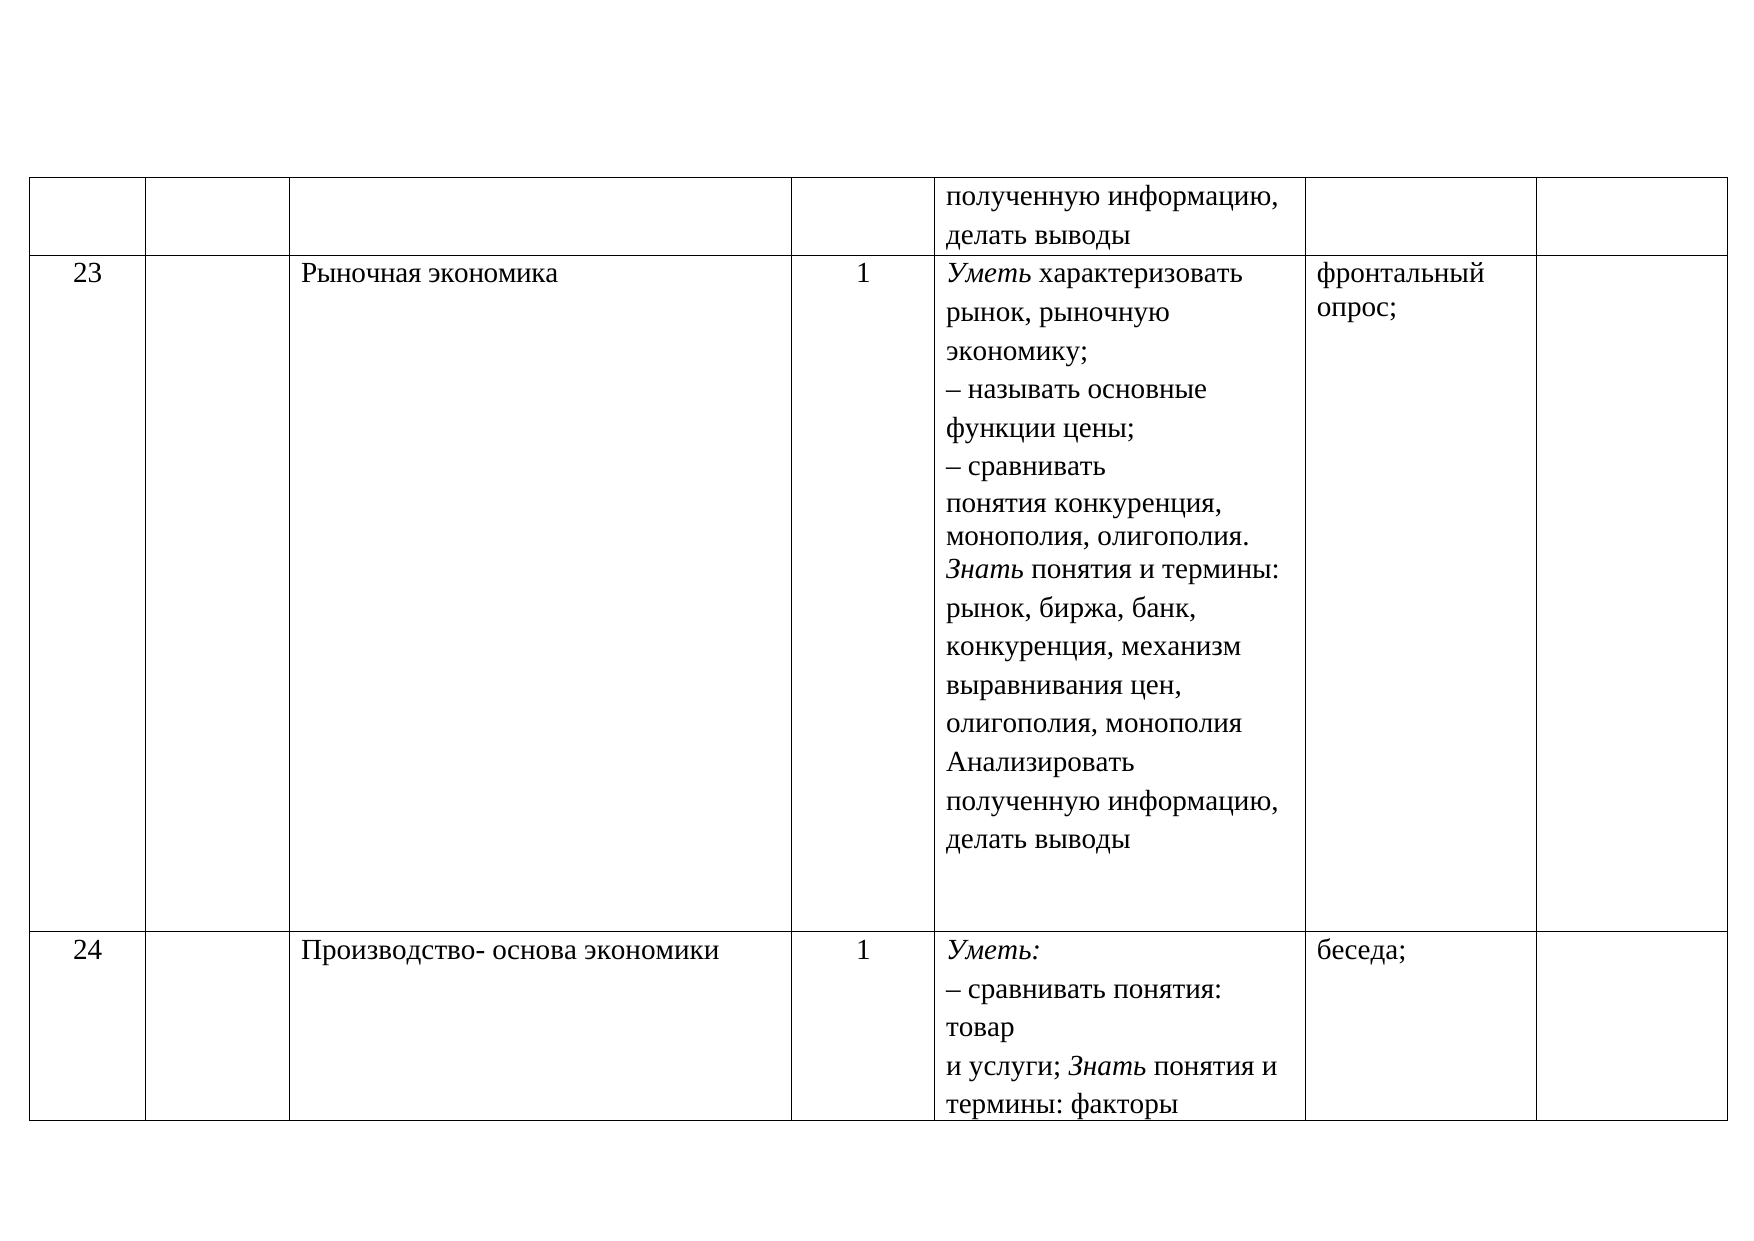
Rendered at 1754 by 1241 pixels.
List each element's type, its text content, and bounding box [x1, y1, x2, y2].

table_cell 1 [792, 178, 934, 254]
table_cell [290, 932, 791, 1120]
table_cell 1 [792, 932, 934, 1120]
table_cell [1537, 932, 1727, 1120]
table_cell 22 [30, 178, 145, 254]
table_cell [1306, 178, 1536, 254]
table_cell Уметь характеризовать рынок, рыночную экономику; – называть основные функции цены; – сравнивать понятия конкуренция, монополия, олигополия. Знать понятия и термины: рынок, биржа, банк, конкуренция, механизм выравнивания цен, олигополия, монополия Анализировать полученную информацию, делать выводы [935, 256, 1305, 931]
table_cell [146, 178, 289, 254]
table_cell [146, 256, 289, 931]
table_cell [290, 178, 791, 254]
table_cell беседа; [1306, 932, 1536, 1120]
table_cell Рыночная экономика [290, 256, 791, 931]
table_cell 23 [30, 256, 145, 931]
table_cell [935, 178, 1305, 254]
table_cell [935, 932, 1305, 1120]
table_cell 1 [792, 256, 934, 931]
table_cell [146, 932, 289, 1120]
table_cell 24 [30, 932, 145, 1120]
table_cell [1537, 256, 1727, 931]
table_cell фронтальный опрос; [1306, 256, 1536, 931]
table_cell [1537, 178, 1727, 254]
